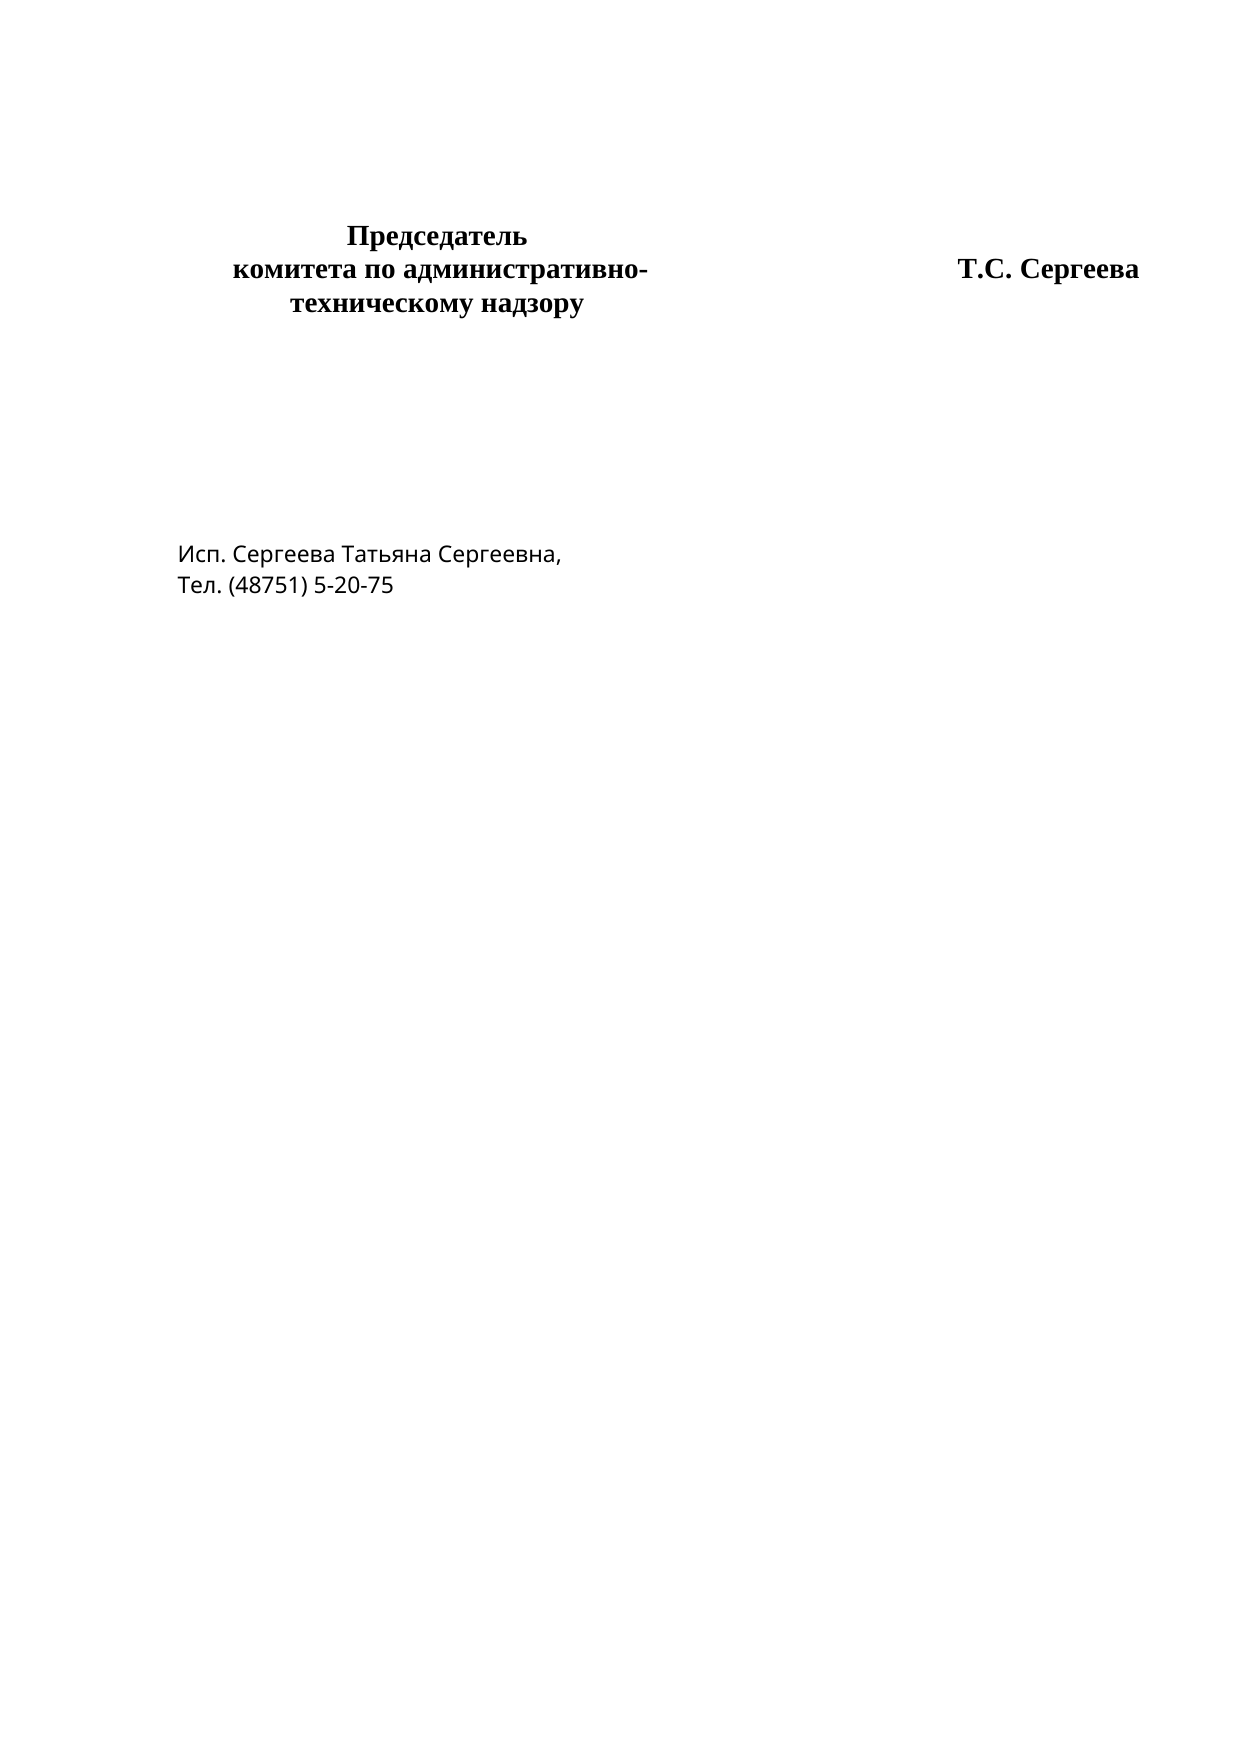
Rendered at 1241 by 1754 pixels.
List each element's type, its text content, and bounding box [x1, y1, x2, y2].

text Тел. (48751) 5-20-75 [177, 569, 1152, 600]
table_header Председатель комитета по административно-техническому надзору [177, 185, 697, 319]
table_header Т.С. Сергеева [697, 185, 1152, 319]
text Исп. Сергеева Татьяна Сергеевна, [177, 537, 1152, 569]
